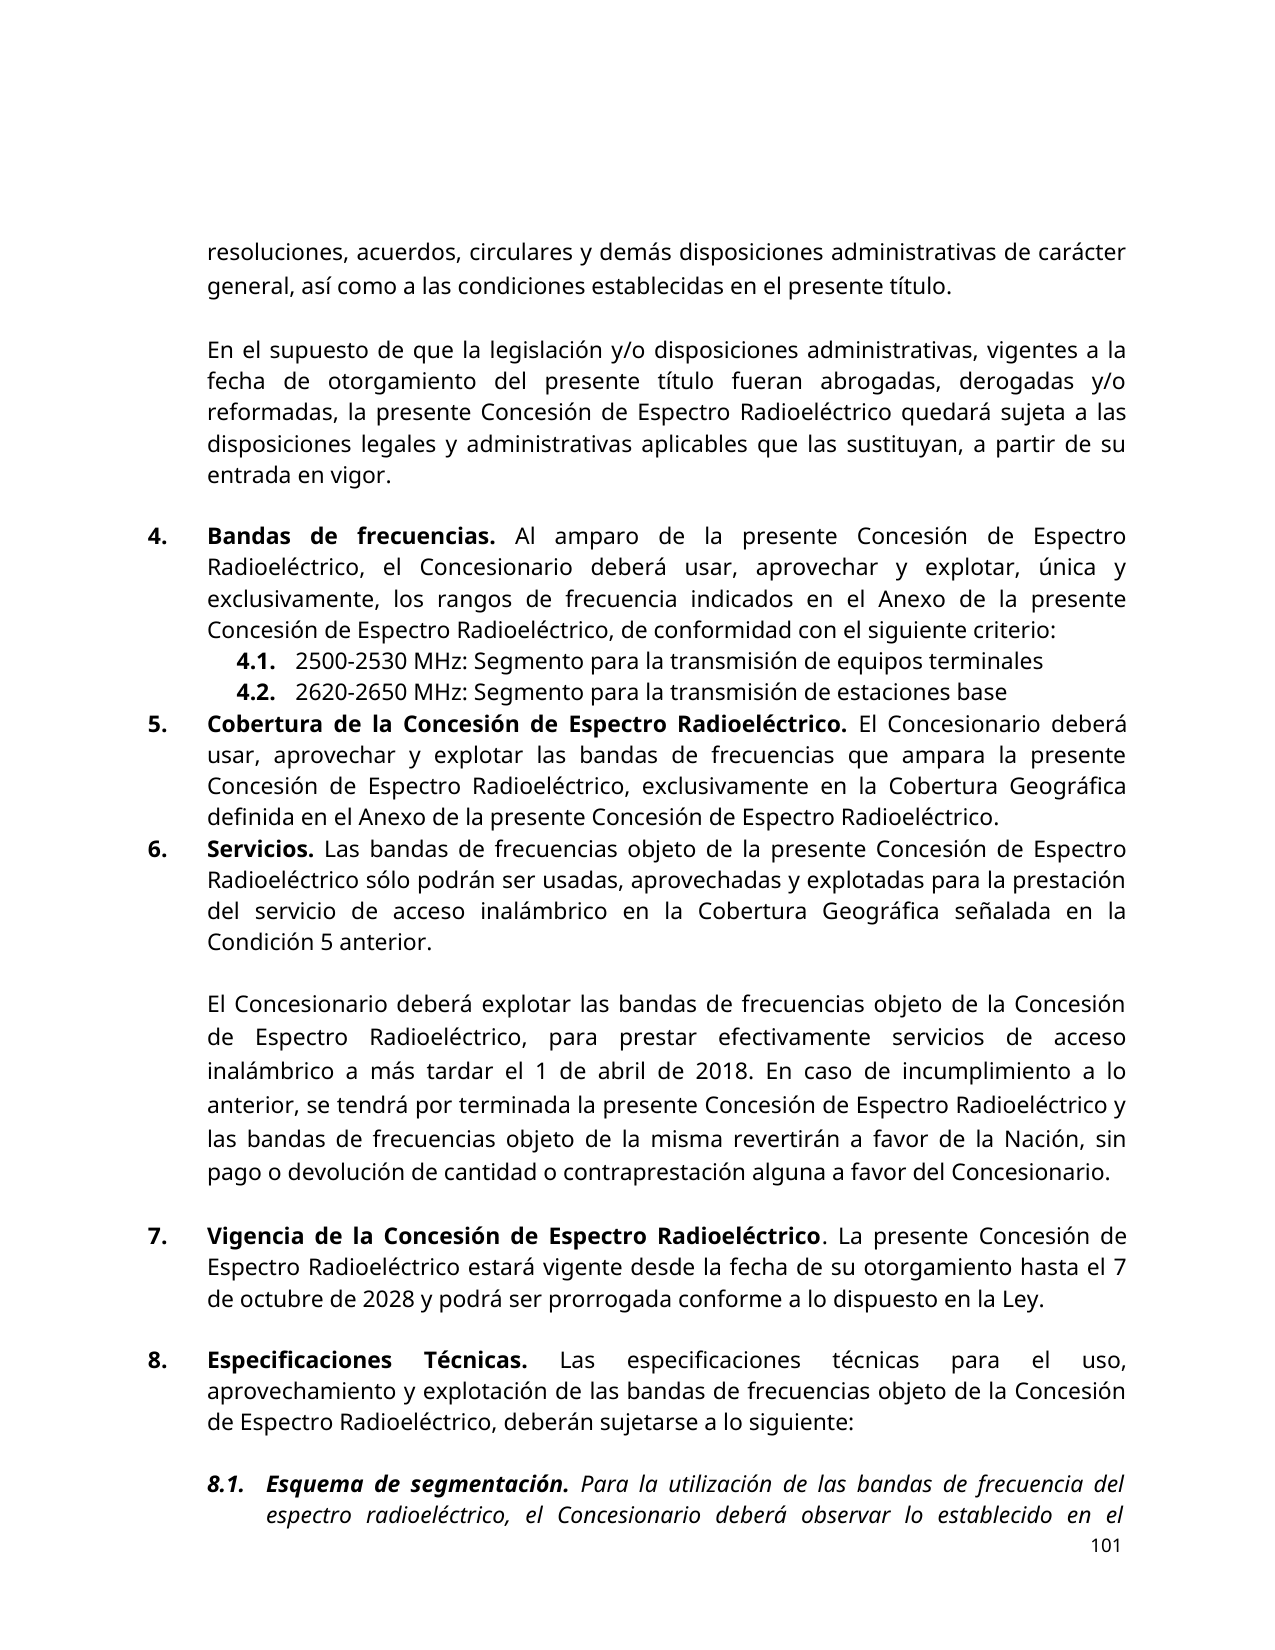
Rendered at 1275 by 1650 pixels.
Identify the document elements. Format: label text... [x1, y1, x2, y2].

list El Concesionario deberá explotar las bandas de frecuencias objeto de la Concesión de Espectro Radioeléctrico, para prestar efectivamente servicios de acceso inalámbrico a más tardar el 1 de abril de 2018. En caso de incumplimiento a lo anterior, se tendrá por terminada la presente Concesión de Espectro Radioeléctrico y las bandas de frecuencias objeto de la misma revertirán a favor de la Nación, sin pago o devolución de cantidad o contraprestación alguna a favor del Concesionario. [207, 987, 1127, 1187]
list Cobertura de la Concesión de Espectro Radioeléctrico. El Concesionario deberá usar, aprovechar y explotar las bandas de frecuencias que ampara la presente Concesión de Espectro Radioeléctrico, exclusivamente en la Cobertura Geográfica definida en el Anexo de la presente Concesión de Espectro Radioeléctrico. [148, 707, 1127, 832]
list 2500-2530 MHz: Segmento para la transmisión de equipos terminales [236, 645, 1127, 676]
list Especificaciones Técnicas. Las especificaciones técnicas para el uso, aprovechamiento y explotación de las bandas de frecuencias objeto de la Concesión de Espectro Radioeléctrico, deberán sujetarse a lo siguiente: [148, 1344, 1127, 1437]
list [207, 236, 1127, 301]
list 2620-2650 MHz: Segmento para la transmisión de estaciones base [236, 676, 1127, 707]
list Bandas de frecuencias. Al amparo de la presente Concesión de Espectro Radioeléctrico, el Concesionario deberá usar, aprovechar y explotar, única y exclusivamente, los rangos de frecuencia indicados en el Anexo de la presente Concesión de Espectro Radioeléctrico, de conformidad con el siguiente criterio: [148, 520, 1127, 645]
text En el supuesto de que la legislación y/o disposiciones administrativas, vigentes a la fecha de otorgamiento del presente título fueran abrogadas, derogadas y/o reformadas, la presente Concesión de Espectro Radioeléctrico quedará sujeta a las disposiciones legales y administrativas aplicables que las sustituyan, a partir de su entrada en vigor. [207, 334, 1127, 490]
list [207, 1467, 1127, 1530]
list Servicios. Las bandas de frecuencias objeto de la presente Concesión de Espectro Radioeléctrico sólo podrán ser usadas, aprovechadas y explotadas para la prestación del servicio de acceso inalámbrico en la Cobertura Geográfica señalada en la Condición 5 anterior. [148, 832, 1127, 957]
list Vigencia de la Concesión de Espectro Radioeléctrico. La presente Concesión de Espectro Radioeléctrico estará vigente desde la fecha de su otorgamiento hasta el 7 de octubre de 2028 y podrá ser prorrogada conforme a lo dispuesto en la Ley. [148, 1220, 1127, 1314]
